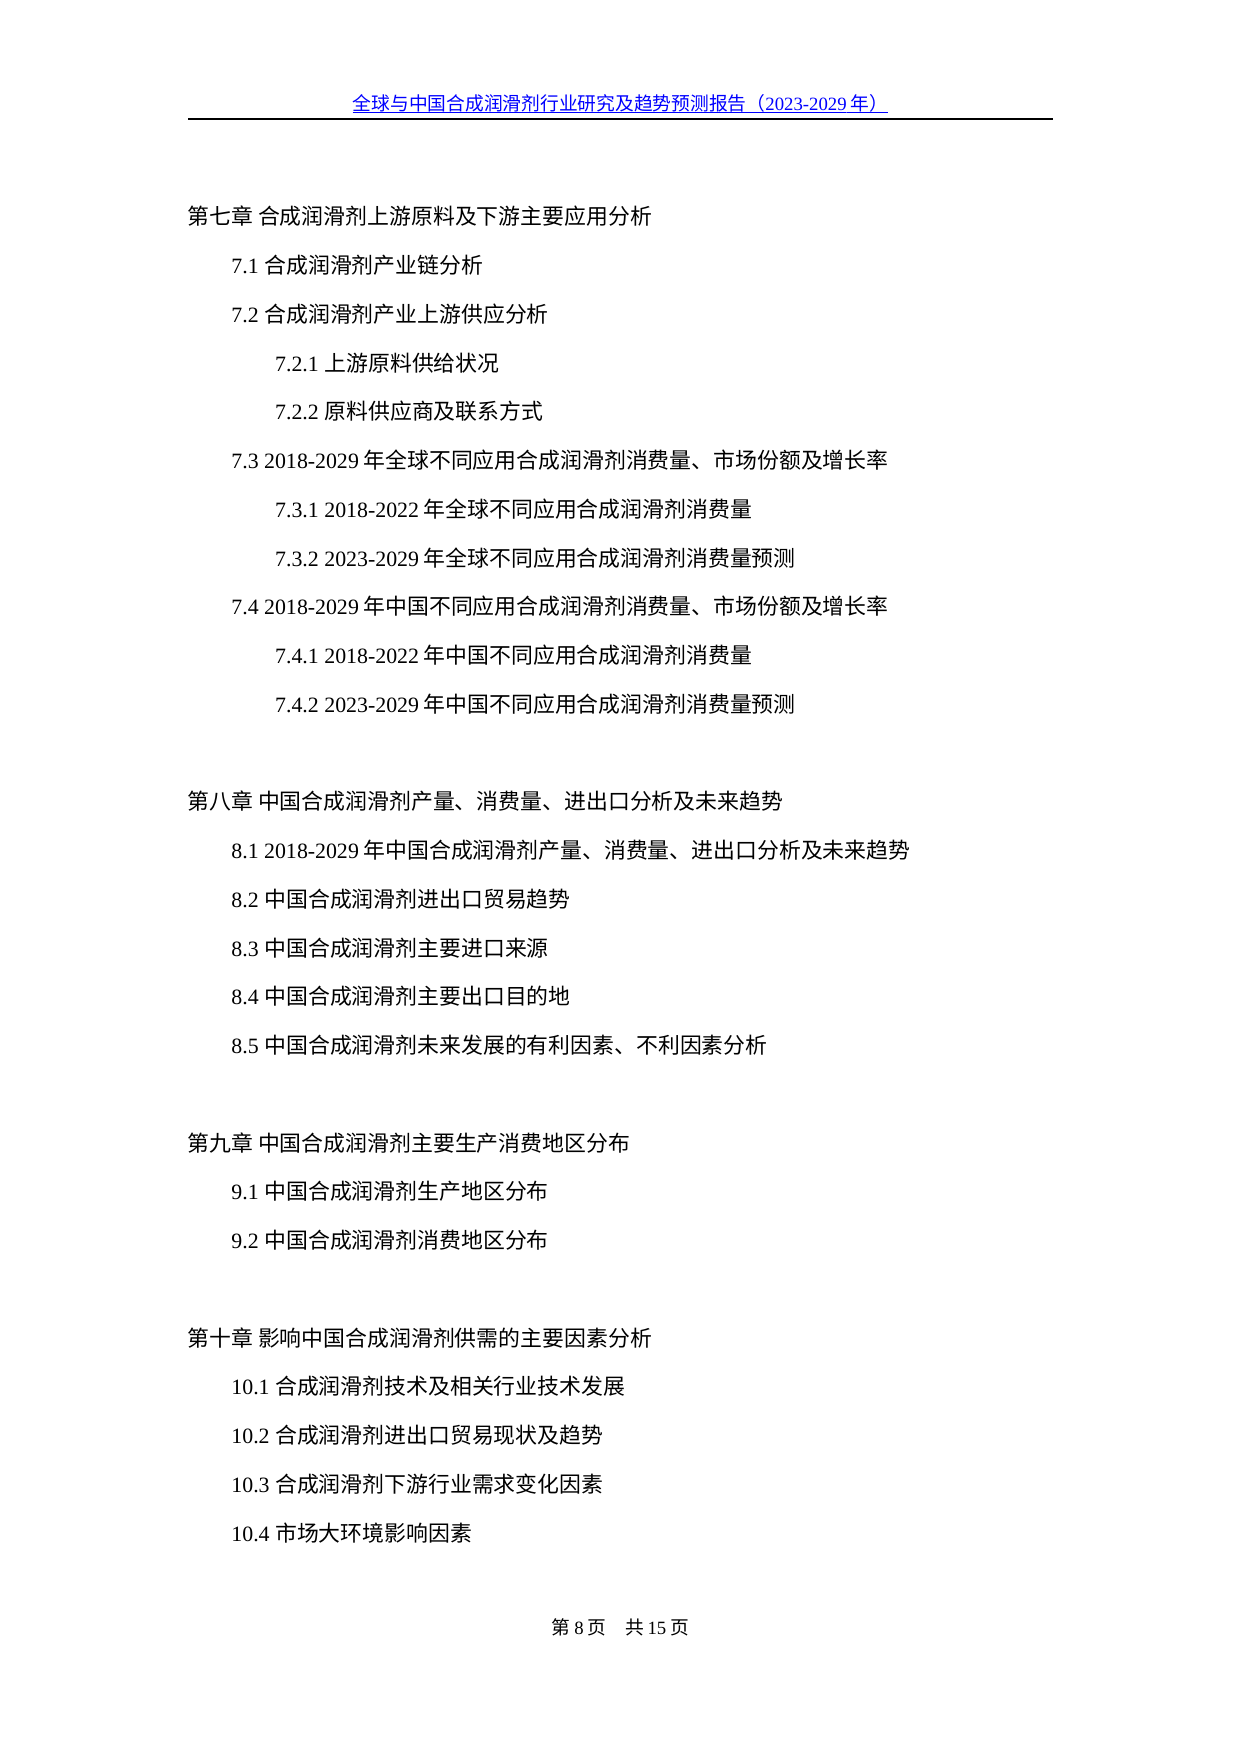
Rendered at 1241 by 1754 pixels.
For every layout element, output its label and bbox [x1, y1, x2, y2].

text [187, 150, 1053, 1548]
